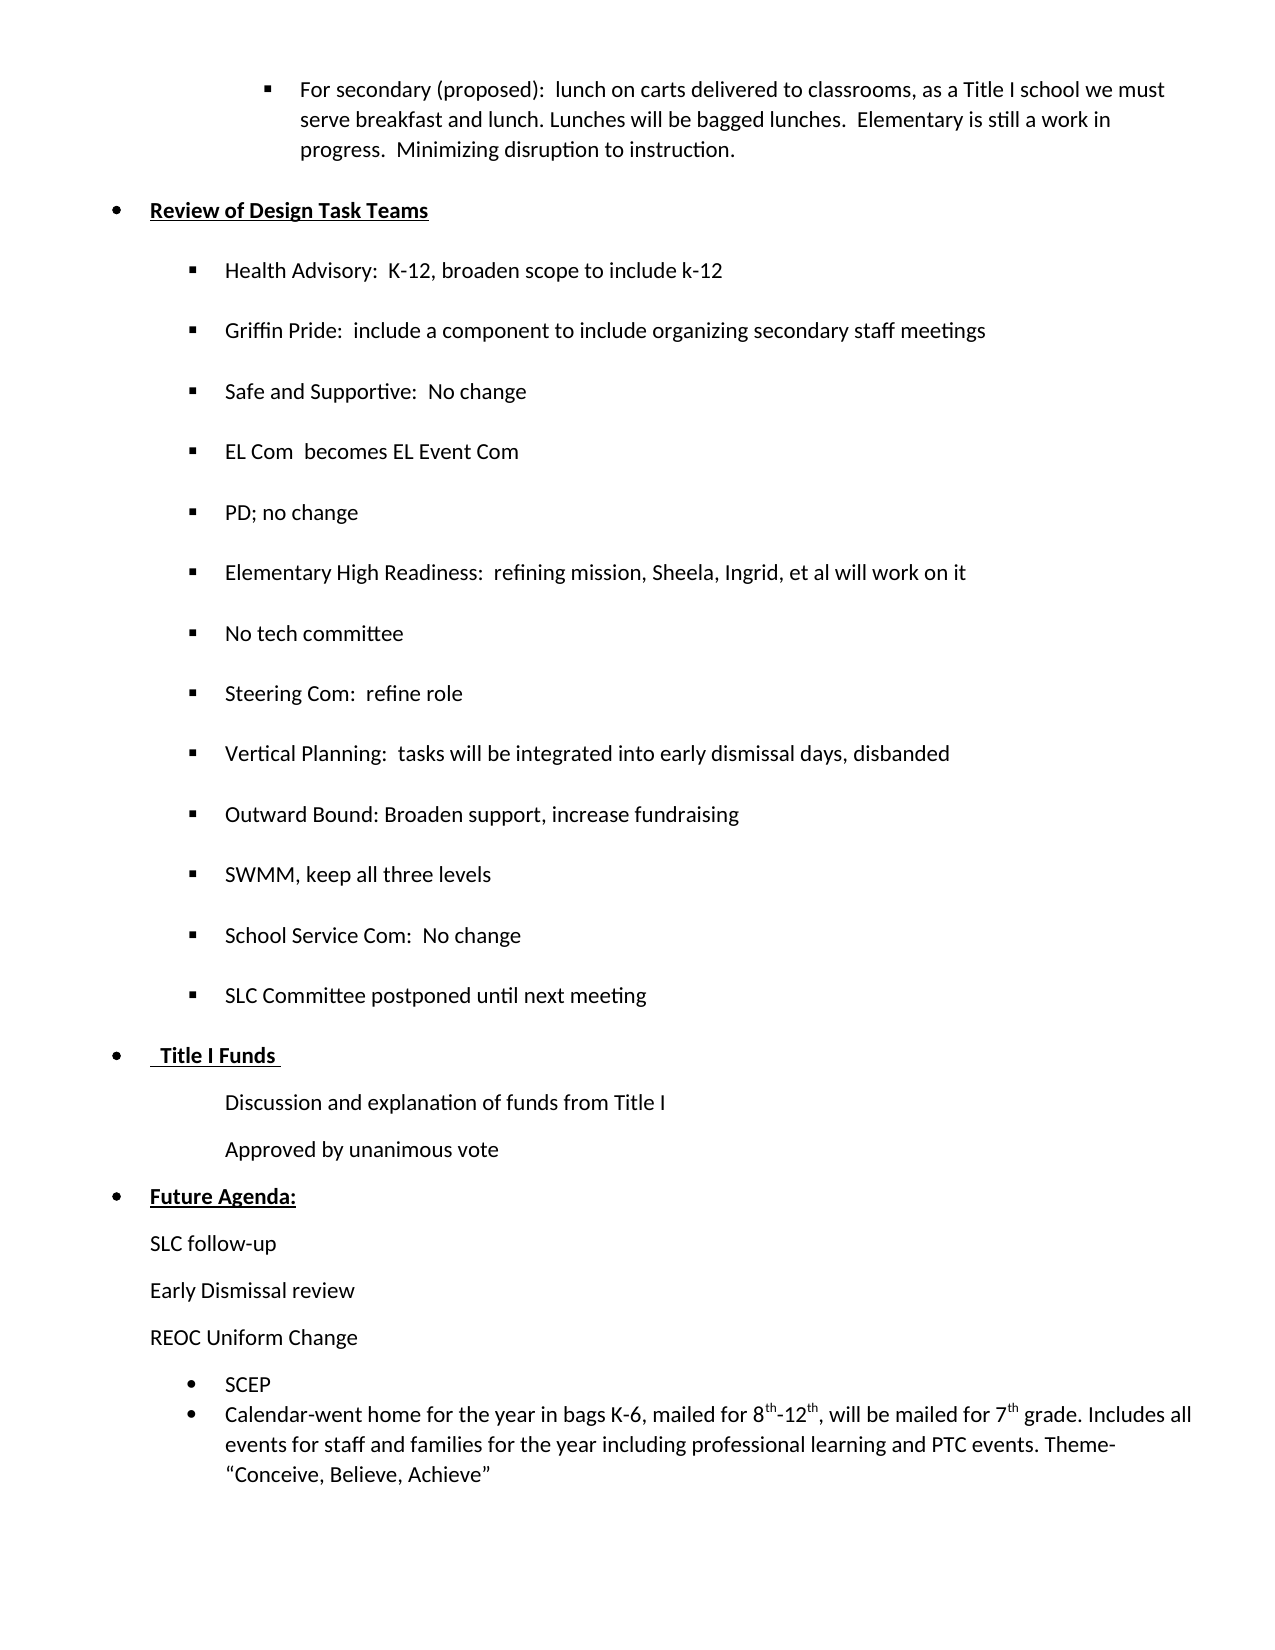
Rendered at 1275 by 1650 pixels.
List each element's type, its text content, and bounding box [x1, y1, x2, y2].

list School Service Com: No change [187, 921, 1200, 949]
list No tech committee [187, 619, 1200, 647]
text Discussion and explanation of funds from Title I [112, 1088, 1200, 1117]
list SLC Committee postponed until next meeting [187, 981, 1200, 1009]
text Early Dismissal review [75, 1276, 1200, 1304]
list Griffin Pride: include a component to include organizing secondary staff meetings [187, 317, 1200, 345]
list Title I Funds [112, 1042, 1200, 1070]
list Review of Design Task Teams [112, 196, 1200, 224]
list Future Agenda: [112, 1182, 1200, 1210]
list SWMM, keep all three levels [187, 860, 1200, 888]
list Elementary High Readiness: refining mission, Sheela, Ingrid, et al will work on it [187, 558, 1200, 586]
text REOC Uniform Change [75, 1323, 1200, 1351]
list Calendar-went home for the year in bags K-6, mailed for 8th-12th, will be mailed for 7th grade. Includes all events for staff and families for the year including professional learning and PTC events. Theme- “Conceive, Believe, Achieve” [187, 1400, 1200, 1488]
list EL Com becomes EL Event Com [187, 437, 1200, 466]
list Outward Bound: Broaden support, increase fundraising [187, 800, 1200, 828]
text Approved by unanimous vote [112, 1135, 1200, 1163]
list PD; no change [187, 498, 1200, 526]
list Vertical Planning: tasks will be integrated into early dismissal days, disbanded [187, 739, 1200, 768]
list Safe and Supportive: No change [187, 377, 1200, 405]
text SLC follow-up [75, 1229, 1200, 1257]
list For secondary (proposed): lunch on carts delivered to classrooms, as a Title I school we must serve breakfast and lunch. Lunches will be bagged lunches. Elementary is still a work in progress. Minimizing disruption to instruction. [262, 75, 1200, 163]
list Health Advisory: K-12, broaden scope to include k-12 [187, 256, 1200, 284]
list Steering Com: refine role [187, 679, 1200, 707]
list SCEP [187, 1370, 1200, 1398]
